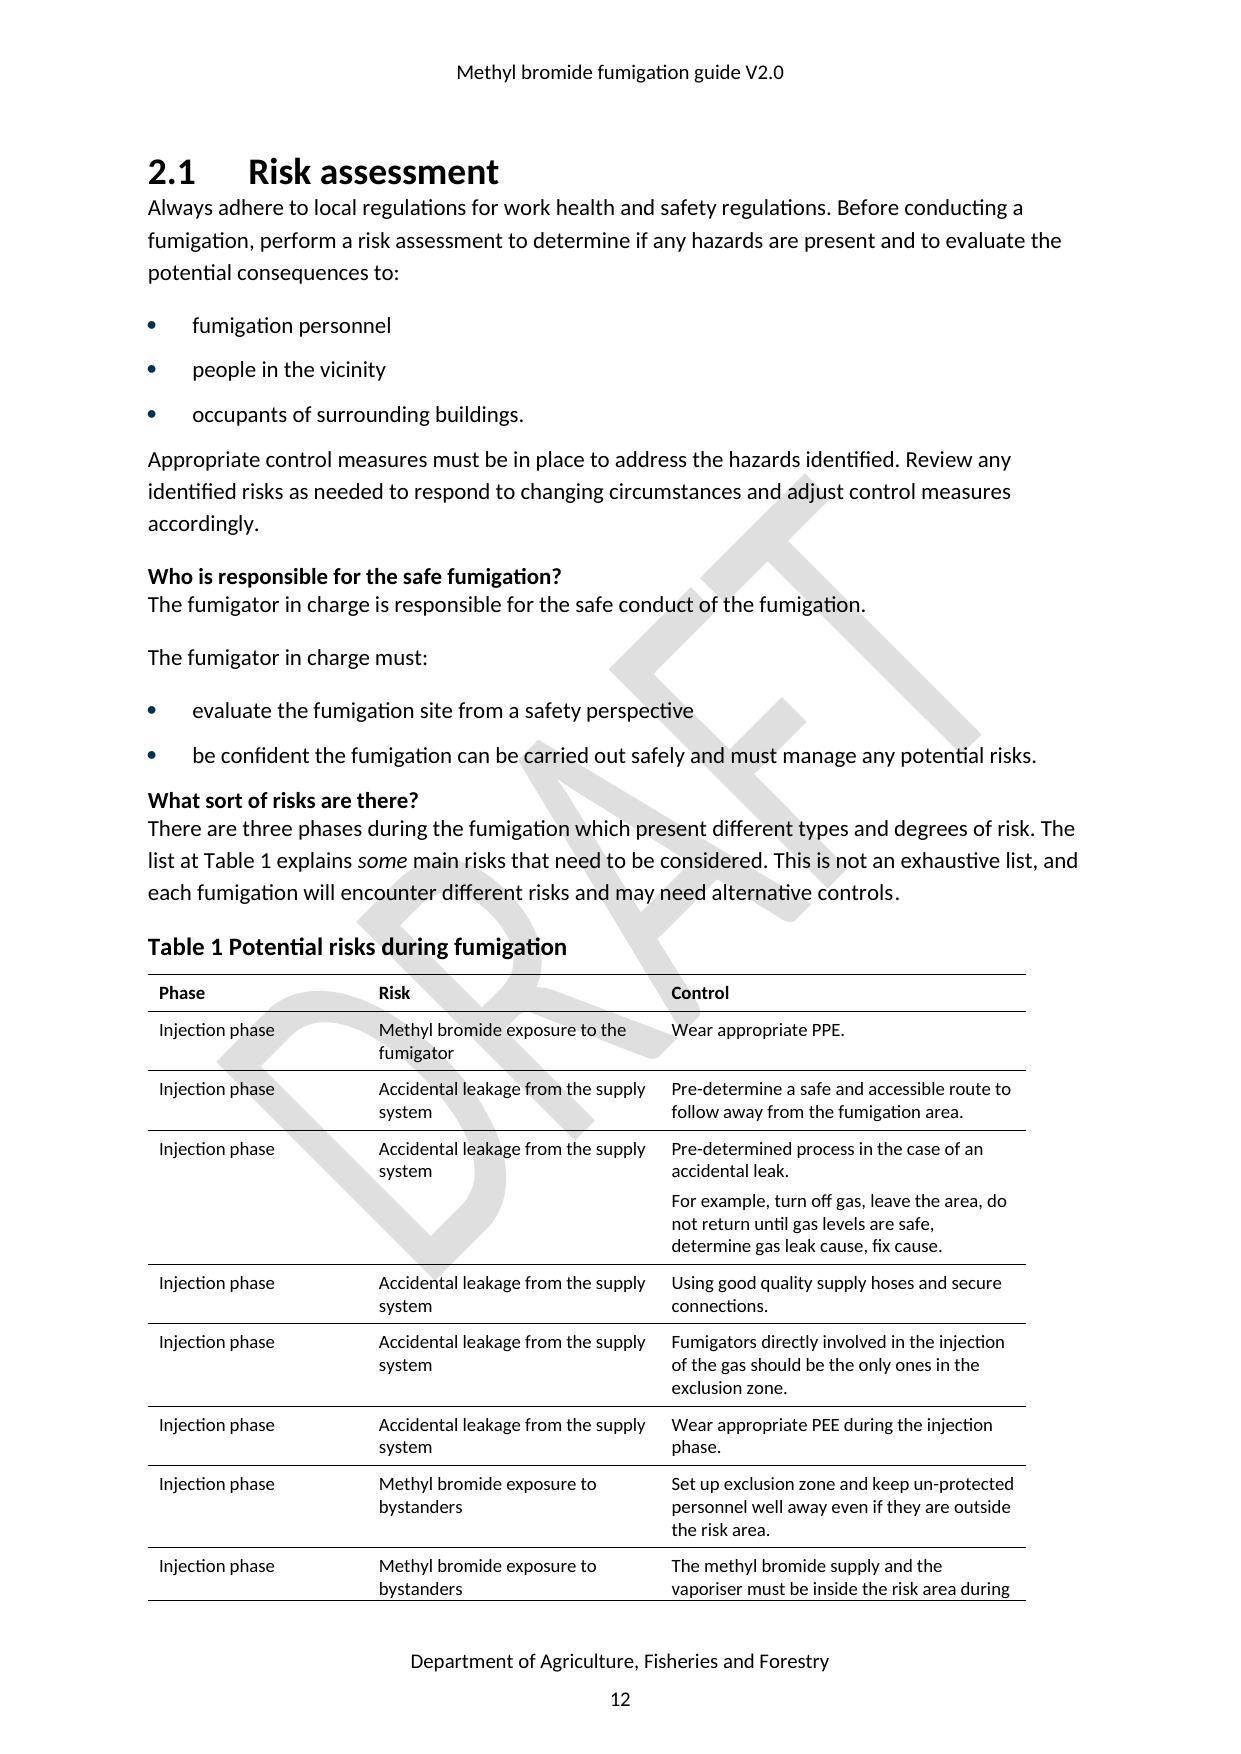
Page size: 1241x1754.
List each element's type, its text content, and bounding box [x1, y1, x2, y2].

table_header Control [660, 975, 1026, 1011]
table_cell Injection phase [148, 1466, 367, 1547]
table_cell Accidental leakage from the supply system [368, 1265, 660, 1323]
table_cell Wear appropriate PEE during the injection phase. [660, 1407, 1026, 1465]
table_header Risk [368, 975, 660, 1011]
table_cell Pre-determine a safe and accessible route to follow away from the fumigation area. [660, 1071, 1026, 1129]
list people in the vicinity [148, 356, 1092, 384]
table_cell Injection phase [148, 1407, 367, 1465]
table_cell Methyl bromide exposure to the fumigator [368, 1012, 660, 1070]
text Appropriate control measures must be in place to address the hazards identified. Review any identified risks as needed to respond to changing circumstances and adjust control measures accordingly. [148, 445, 1092, 537]
subtitle What sort of risks are there? [148, 786, 1092, 814]
text Table 1 Potential risks during fumigation [148, 931, 1092, 962]
text There are three phases during the fumigation which present different types and degrees of risk. The list at Table 1 explains some main risks that need to be considered. This is not an exhaustive list, and each fumigation will encounter different risks and may need alternative controls. [148, 814, 1092, 906]
table_cell Set up exclusion zone and keep un-protected personnel well away even if they are outside the risk area. [660, 1466, 1026, 1547]
table_cell Accidental leakage from the supply system [368, 1131, 660, 1264]
text The fumigator in charge must: [148, 643, 1092, 671]
table_cell Injection phase [148, 1324, 367, 1406]
table_cell Using good quality supply hoses and secure connections. [660, 1265, 1026, 1323]
table_cell Injection phase [148, 1131, 367, 1264]
table_cell Wear appropriate PPE. [660, 1012, 1026, 1070]
list fumigation personnel [148, 311, 1092, 339]
list be confident the fumigation can be carried out safely and must manage any potential risks. [148, 741, 1092, 769]
list occupants of surrounding buildings. [148, 400, 1092, 428]
table_cell Accidental leakage from the supply system [368, 1407, 660, 1465]
table_cell Injection phase [148, 1548, 367, 1600]
text Always adhere to local regulations for work health and safety regulations. Before conducting a fumigation, perform a risk assessment to determine if any hazards are present and to evaluate the potential consequences to: [148, 193, 1092, 286]
subtitle Risk assessment [148, 148, 1092, 193]
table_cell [660, 1548, 1026, 1600]
table_cell Injection phase [148, 1071, 367, 1129]
subtitle Who is responsible for the safe fumigation? [148, 562, 1092, 590]
table_cell Injection phase [148, 1265, 367, 1323]
table_cell Injection phase [148, 1012, 367, 1070]
table_cell Accidental leakage from the supply system [368, 1324, 660, 1406]
table_cell Pre-determined process in the case of an accidental leak. For example, turn off gas, leave the area, do not return until gas levels are safe, determine gas leak cause, fix cause. [660, 1131, 1026, 1264]
table_cell Fumigators directly involved in the injection of the gas should be the only ones in the exclusion zone. [660, 1324, 1026, 1406]
text The fumigator in charge is responsible for the safe conduct of the fumigation. [148, 590, 1092, 618]
table_header Phase [148, 975, 367, 1011]
table_cell Methyl bromide exposure to bystanders [368, 1466, 660, 1547]
table_cell Methyl bromide exposure to bystanders [368, 1548, 660, 1600]
list evaluate the fumigation site from a safety perspective [148, 696, 1092, 724]
table_cell Accidental leakage from the supply system [368, 1071, 660, 1129]
